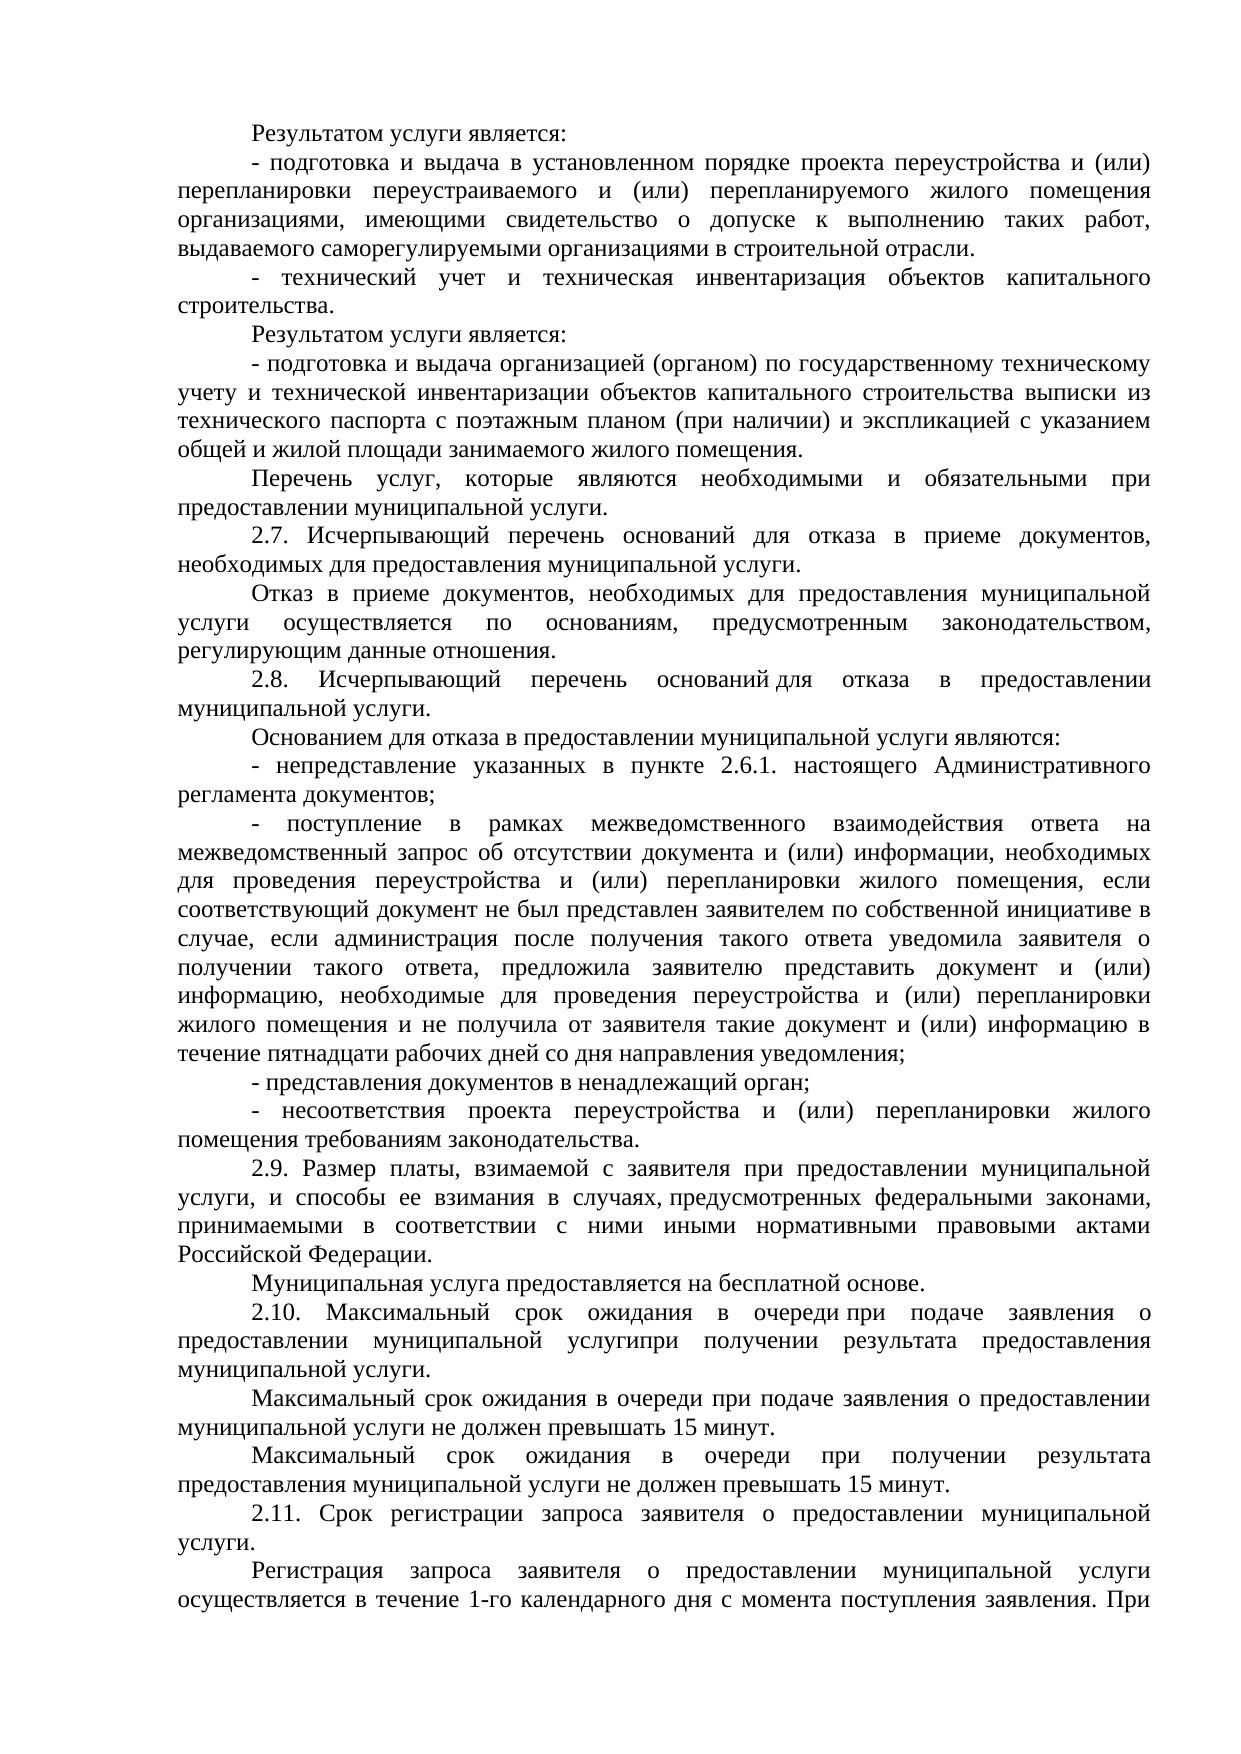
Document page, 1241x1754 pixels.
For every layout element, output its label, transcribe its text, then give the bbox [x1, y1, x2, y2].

text - подготовка и выдача в установленном порядке проекта переустройства и (или) перепланировки переустраиваемого и (или) перепланируемого жилого помещения организациями, имеющими свидетельство о допуске к выполнению таких работ, выдаваемого саморегулируемыми организациями в строительной отрасли. [177, 147, 1152, 262]
text 2.10. Максимальный срок ожидания в очереди при подаче заявления о предоставлении муниципальной услугипри получении результата предоставления муниципальной услуги. [177, 1297, 1152, 1383]
text Максимальный срок ожидания в очереди при получении результата предоставления муниципальной услуги не должен превышать 15 минут. [177, 1441, 1152, 1498]
text 2.8. Исчерпывающий перечень оснований для отказа в предоставлении муниципальной услуги. [177, 664, 1152, 722]
text - представления документов в ненадлежащий орган; [177, 1067, 1152, 1096]
text Основанием для отказа в предоставлении муниципальной услуги являются: [177, 722, 1152, 751]
text 2.9. Размер платы, взимаемой с заявителя при предоставлении муниципальной услуги, и способы ее взимания в случаях, предусмотренных федеральными законами, принимаемыми в соответствии с ними иными нормативными правовыми актами Российской Федерации. [177, 1153, 1152, 1268]
text - технический учет и техническая инвентаризация объектов капитального строительства. [177, 262, 1152, 319]
text - непредставление указанных в пункте 2.6.1. настоящего Административного регламента документов; [177, 751, 1152, 808]
text Муниципальная услуга предоставляется на бесплатной основе. [177, 1268, 1152, 1297]
text Максимальный срок ожидания в очереди при подаче заявления о предоставлении муниципальной услуги не должен превышать 15 минут. [177, 1383, 1152, 1441]
text Результатом услуги является: [177, 118, 1152, 147]
text Перечень услуг, которые являются необходимыми и обязательными при предоставлении муниципальной услуги. [177, 463, 1152, 521]
text 2.7. Исчерпывающий перечень оснований для отказа в приеме документов, необходимых для предоставления муниципальной услуги. [177, 521, 1152, 578]
text - несоответствия проекта переустройства и (или) перепланировки жилого помещения требованиям законодательства. [177, 1096, 1152, 1153]
text Результатом услуги является: [177, 319, 1152, 348]
text - поступление в рамках межведомственного взаимодействия ответа на межведомственный запрос об отсутствии документа и (или) информации, необходимых для проведения переустройства и (или) перепланировки жилого помещения, если соответствующий документ не был представлен заявителем по собственной инициативе в случае, если администрация после получения такого ответа уведомила заявителя о получении такого ответа, предложила заявителю представить документ и (или) информацию, необходимые для проведения переустройства и (или) перепланировки жилого помещения и не получила от заявителя такие документ и (или) информацию в течение пятнадцати рабочих дней со дня направления уведомления; [177, 808, 1152, 1067]
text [177, 1556, 1152, 1613]
text - подготовка и выдача организацией (органом) по государственному техническому учету и технической инвентаризации объектов капитального строительства выписки из технического паспорта с поэтажным планом (при наличии) и экспликацией с указанием общей и жилой площади занимаемого жилого помещения. [177, 348, 1152, 463]
text 2.11. Срок регистрации запроса заявителя о предоставлении муниципальной услуги. [177, 1498, 1152, 1556]
text Отказ в приеме документов, необходимых для предоставления муниципальной услуги осуществляется по основаниям, предусмотренным законодательством, регулирующим данные отношения. [177, 578, 1152, 664]
